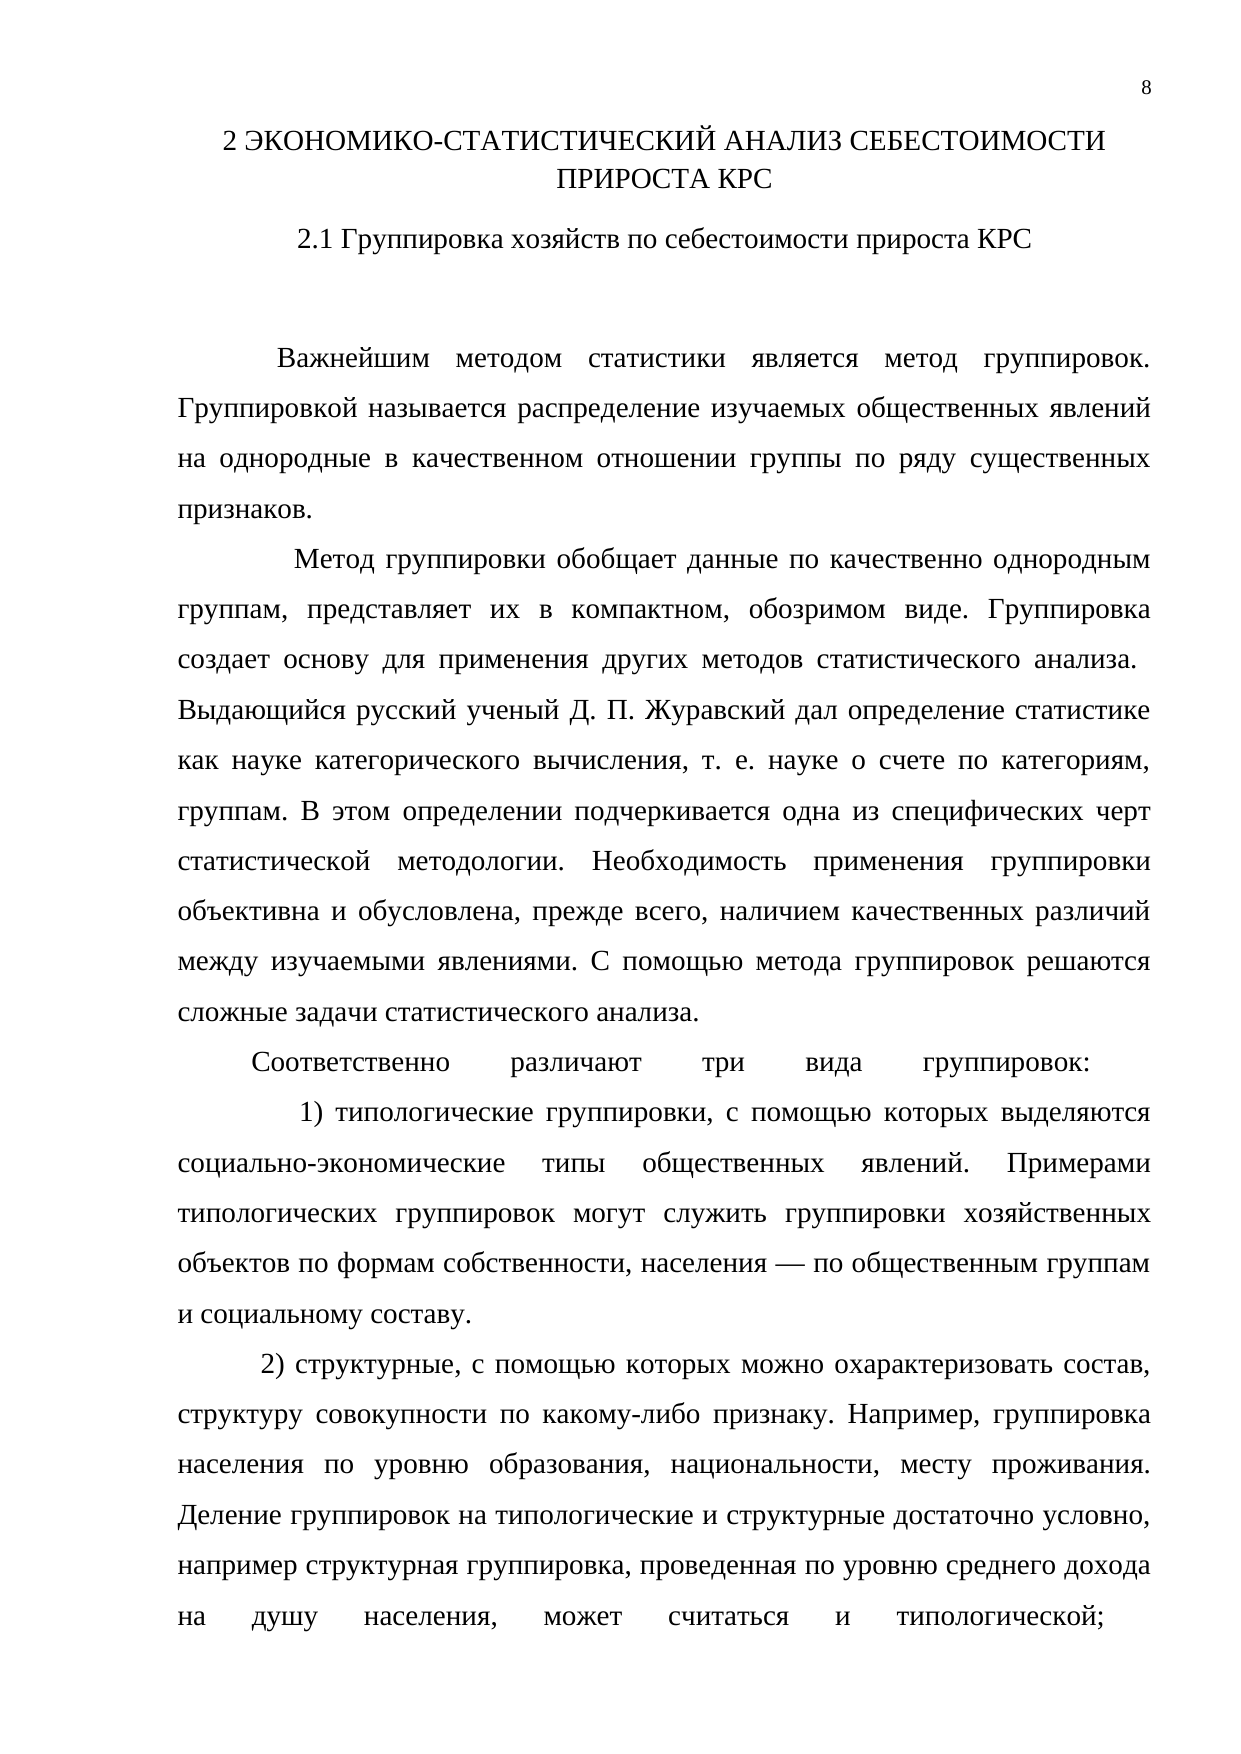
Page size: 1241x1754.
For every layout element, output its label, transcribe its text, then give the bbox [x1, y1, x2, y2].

text 2 ЭКОНОМИКО-СТАТИСТИЧЕСКИЙ АНАЛИЗ СЕБЕСТОИМОСТИ ПРИРОСТА КРС [177, 123, 1152, 195]
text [177, 1346, 1152, 1631]
text Важнейшим методом статистики является метод группировок. Группировкой называется распределение изучаемых общественных явлений на однородные в качественном отношении группы по ряду существенных признаков. Метод группировки обобщает данные по качественно однородным группам, представляет их в компактном, обозримом виде. Группировка создает основу для применения других методов статистического анализа. Выдающийся русский ученый Д. П. Журавский дал определение статистике как науке категорического вычисления, т. е. науке о счете по категориям, группам. В этом определении подчеркивается одна из специфических черт статистической методологии. Необходимость применения группировки объективна и обусловлена, прежде всего, наличием качественных различий между изучаемыми явлениями. С помощью метода группировок решаются сложные задачи статистического анализа. [177, 340, 1152, 1027]
text Соответственно различают три вида группировок: 1) типологические группировки, с помощью которых выделяются социально-экономические типы общественных явлений. Примерами типологических группировок могут служить группировки хозяйственных объектов по формам собственности, населения — по общественным группам и социальному составу. [177, 1044, 1152, 1329]
text 2.1 Группировка хозяйств по себестоимости прироста КРС [177, 221, 1152, 254]
